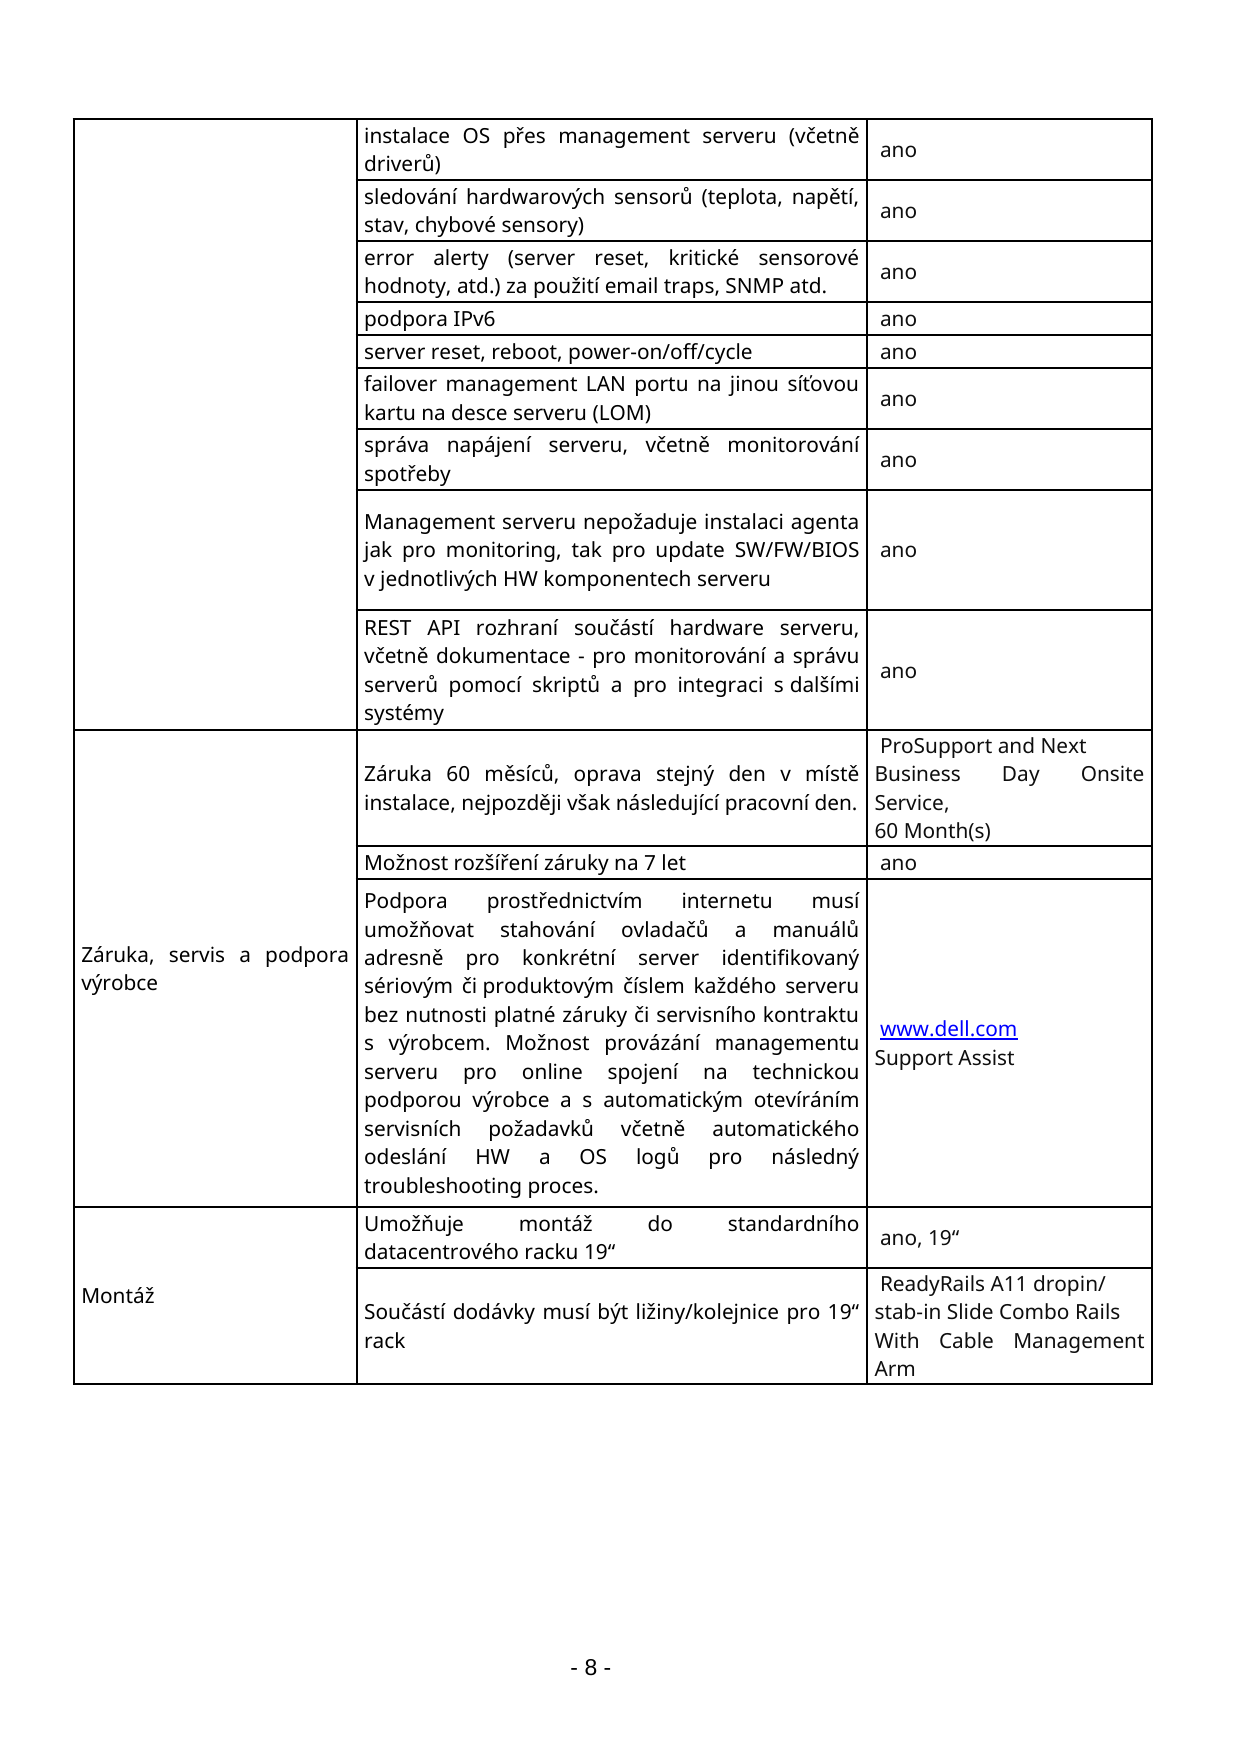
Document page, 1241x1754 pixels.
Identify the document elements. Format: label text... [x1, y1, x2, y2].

table_cell instalace OS přes management serveru (včetně driverů) [358, 120, 866, 179]
table_cell podpora IPv6 [358, 303, 866, 334]
table_cell Součástí dodávky musí být ližiny/kolejnice pro 19“ rack [358, 1269, 866, 1383]
table_cell ano [868, 303, 1151, 334]
table_cell error alerty (server reset, kritické sensorové hodnoty, atd.) za použití email traps, SNMP atd. [358, 242, 866, 301]
table_cell server reset, reboot, power-on/off/cycle [358, 336, 866, 367]
table_cell failover management LAN portu na jinou síťovou kartu na desce serveru (LOM) [358, 369, 866, 427]
table_cell Montáž [75, 1208, 356, 1383]
table_cell ano [868, 847, 1151, 878]
table_cell správa napájení serveru, včetně monitorování spotřeby [358, 430, 866, 488]
table_cell REST API rozhraní součástí hardware serveru, včetně dokumentace - pro monitorování a správu serverů pomocí skriptů a pro integraci s dalšími systémy [358, 611, 866, 729]
table_cell Podpora prostřednictvím internetu musí umožňovat stahování ovladačů a manuálů adresně pro konkrétní server identifikovaný sériovým či produktovým číslem každého serveru bez nutnosti platné záruky či servisního kontraktu s výrobcem. Možnost provázání managementu serveru pro online spojení na technickou podporou výrobce a s automatickým otevíráním servisních požadavků včetně automatického odeslání HW a OS logů pro následný troubleshooting proces. [358, 880, 866, 1206]
table_cell ano, 19“ [868, 1208, 1151, 1267]
table_cell ProSupport and Next Business Day Onsite Service, 60 Month(s) [868, 731, 1151, 845]
table_cell ano [868, 430, 1151, 488]
table_cell Záruka 60 měsíců, oprava stejný den v místě instalace, nejpozději však následující pracovní den. [358, 731, 866, 845]
table_cell Management serveru nepožaduje instalaci agenta jak pro monitoring, tak pro update SW/FW/BIOS v jednotlivých HW komponentech serveru [358, 491, 866, 609]
table_cell Záruka, servis a podpora výrobce [75, 731, 356, 1206]
table_cell Umožňuje montáž do standardního datacentrového racku 19“ [358, 1208, 866, 1267]
table_cell sledování hardwarových sensorů (teplota, napětí, stav, chybové sensory) [358, 181, 866, 240]
table_cell Možnost rozšíření záruky na 7 let [358, 847, 866, 878]
table_cell ano [868, 120, 1151, 179]
table_cell ReadyRails A11 dropin/ stab-in Slide Combo Rails With Cable Management Arm [868, 1269, 1151, 1383]
table_cell ano [868, 491, 1151, 609]
table_cell ano [868, 181, 1151, 240]
table_cell www.dell.com Support Assist [868, 880, 1151, 1206]
table_cell ano [868, 336, 1151, 367]
table_cell ano [868, 369, 1151, 427]
table_cell ano [868, 242, 1151, 301]
table_cell ano [868, 611, 1151, 729]
